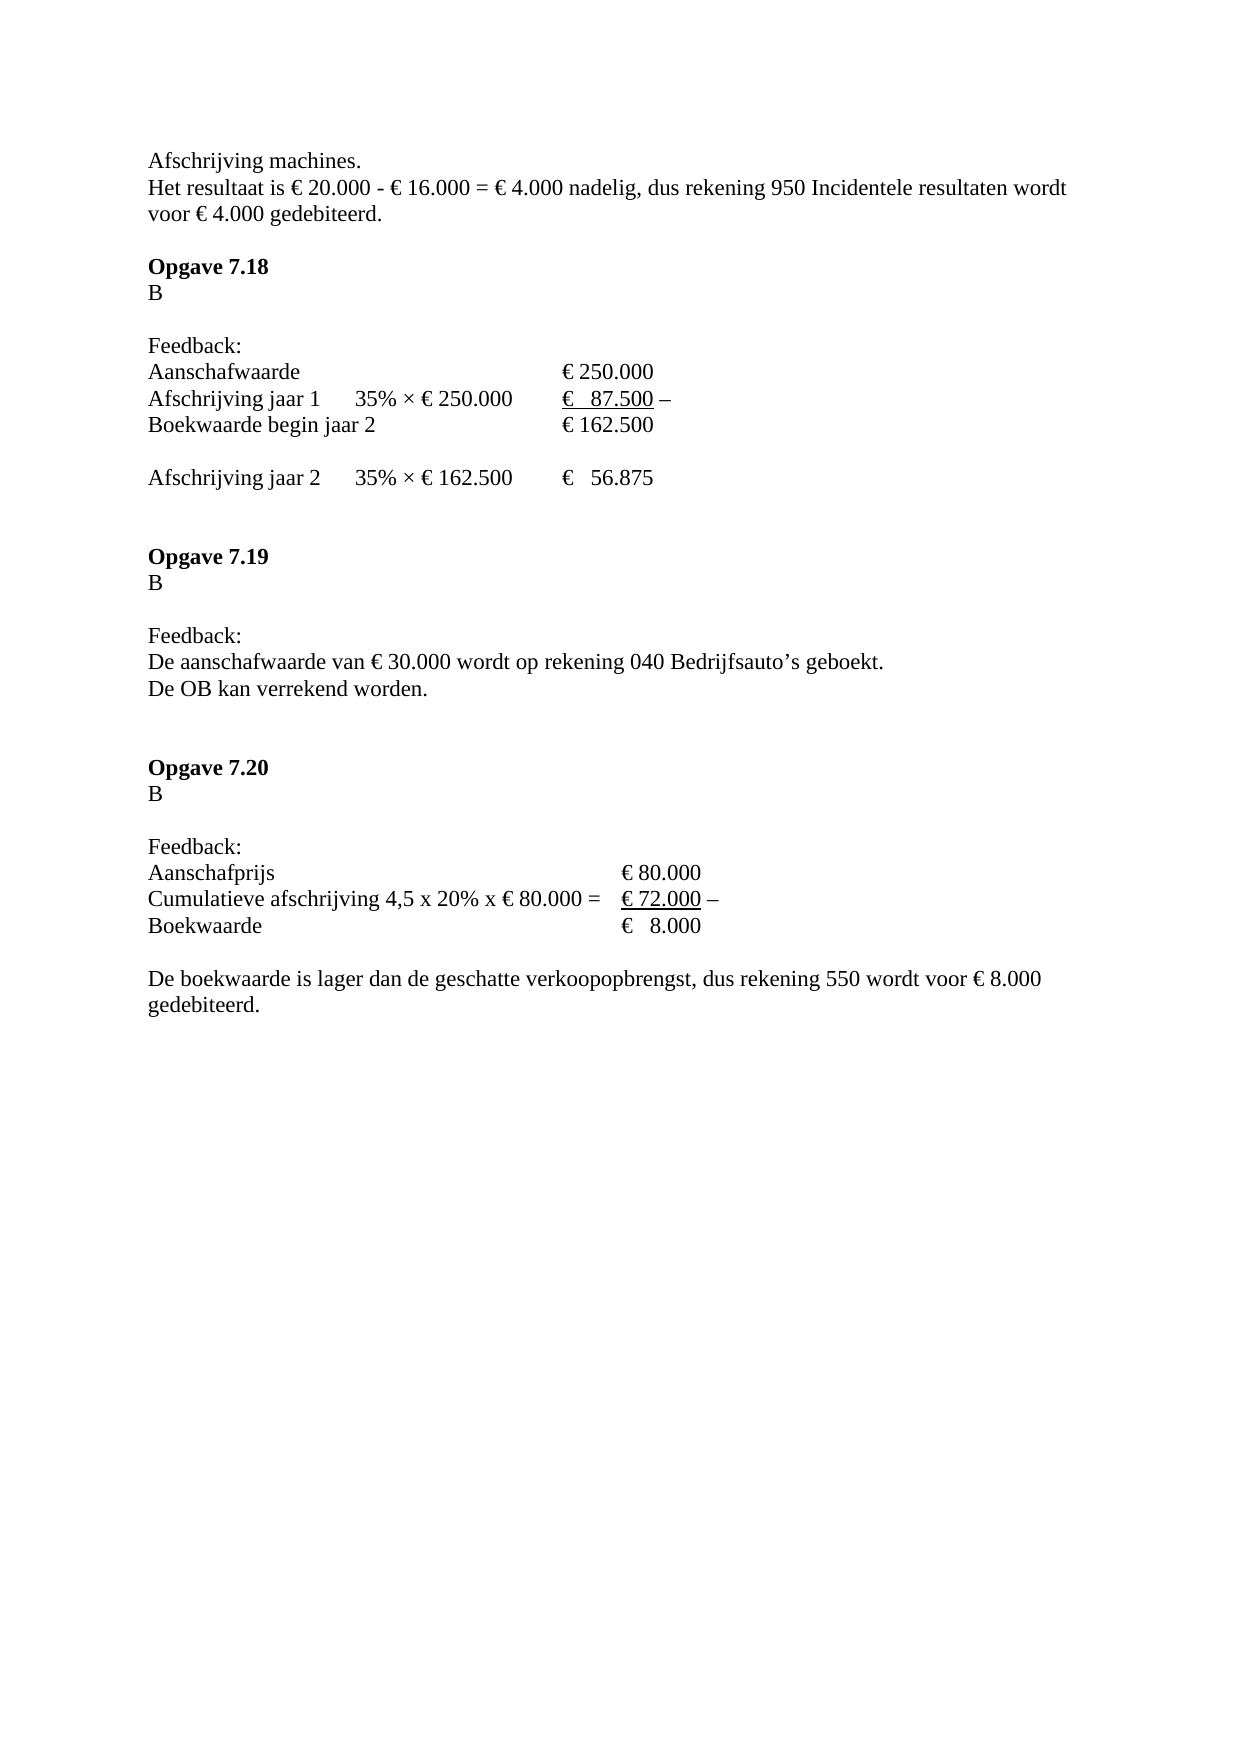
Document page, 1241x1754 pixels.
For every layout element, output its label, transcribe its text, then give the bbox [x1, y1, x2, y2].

text De aanschafwaarde van € 30.000 wordt op rekening 040 Bedrijfsauto’s geboekt. [148, 648, 1093, 675]
text De OB kan verrekend worden. [148, 675, 1093, 701]
text Afschrijving jaar 2 35% × € 162.500 € 56.875 [148, 464, 1093, 490]
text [148, 148, 1093, 174]
text Feedback: [148, 332, 1093, 358]
text Afschrijving jaar 1 35% × € 250.000 € 87.500 – [148, 385, 1093, 411]
text Aanschafwaarde € 250.000 [148, 358, 1093, 385]
text Aanschafprijs € 80.000 [148, 859, 1093, 886]
text Boekwaarde € 8.000 [148, 912, 1093, 938]
text Feedback: [148, 622, 1093, 648]
text De boekwaarde is lager dan de geschatte verkoopopbrengst, dus rekening 550 wordt voor € 8.000 gedebiteerd. [148, 964, 1093, 1017]
text Opgave 7.18 [148, 253, 1093, 279]
text Boekwaarde begin jaar 2 € 162.500 [148, 411, 1093, 437]
text B [148, 780, 1093, 806]
text Het resultaat is € 20.000 - € 16.000 = € 4.000 nadelig, dus rekening 950 Incidentele resultaten wordt voor € 4.000 gedebiteerd. [148, 174, 1093, 227]
text B [148, 279, 1093, 306]
text Opgave 7.19 [148, 543, 1093, 569]
text B [148, 569, 1093, 596]
text Cumulatieve afschrijving 4,5 x 20% x € 80.000 = € 72.000 – [148, 886, 1093, 912]
text Feedback: [148, 833, 1093, 859]
text Opgave 7.20 [148, 754, 1093, 780]
